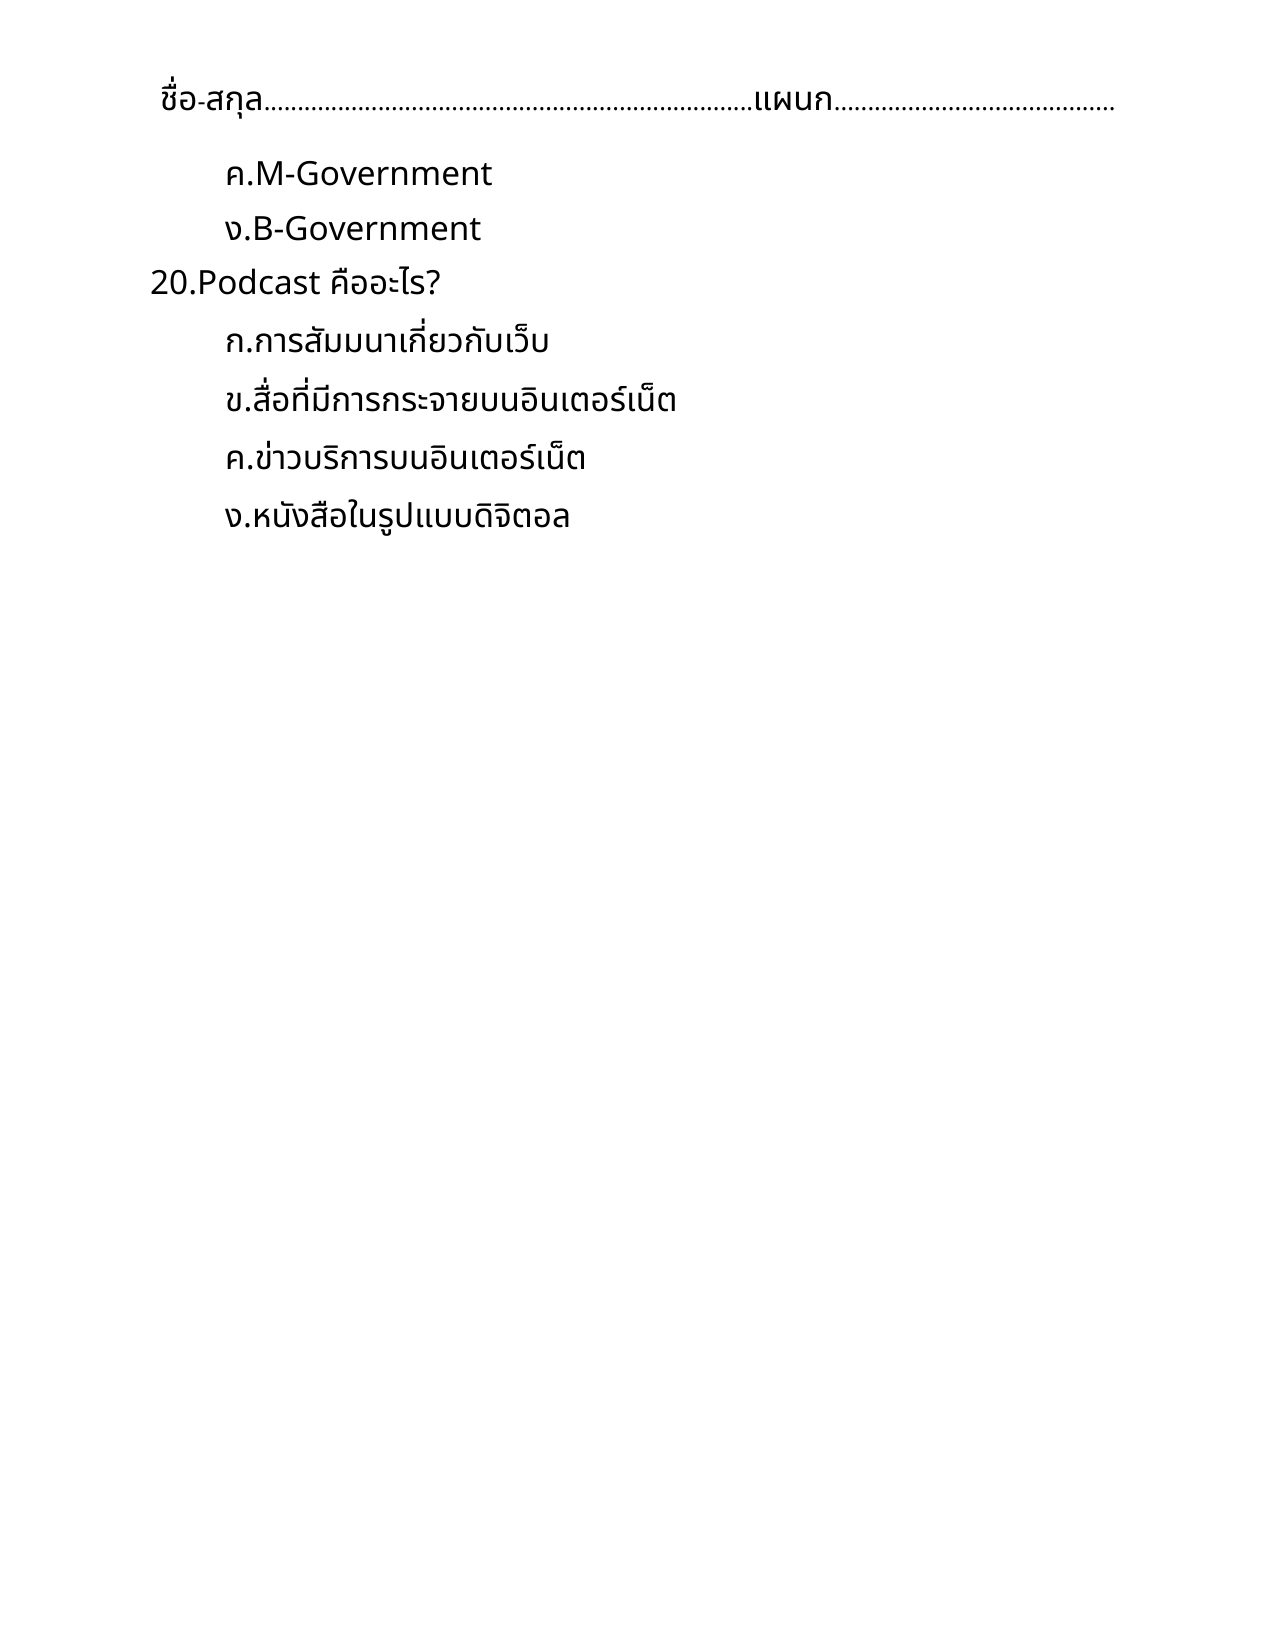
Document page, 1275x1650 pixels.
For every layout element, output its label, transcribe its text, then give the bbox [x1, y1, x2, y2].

text ค.ข่าวบริการบนอินเตอร์เน็ต [150, 433, 1125, 484]
text 20.Podcast คืออะไร? [150, 259, 1125, 310]
text ง.หนังสือในรูปแบบดิจิตอล [150, 492, 1125, 542]
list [225, 150, 1125, 255]
text ก.การสัมมนาเกี่ยวกับเว็บ [150, 317, 1125, 368]
text ข.สื่อที่มีการกระจายบนอินเตอร์เน็ต [150, 375, 1125, 426]
